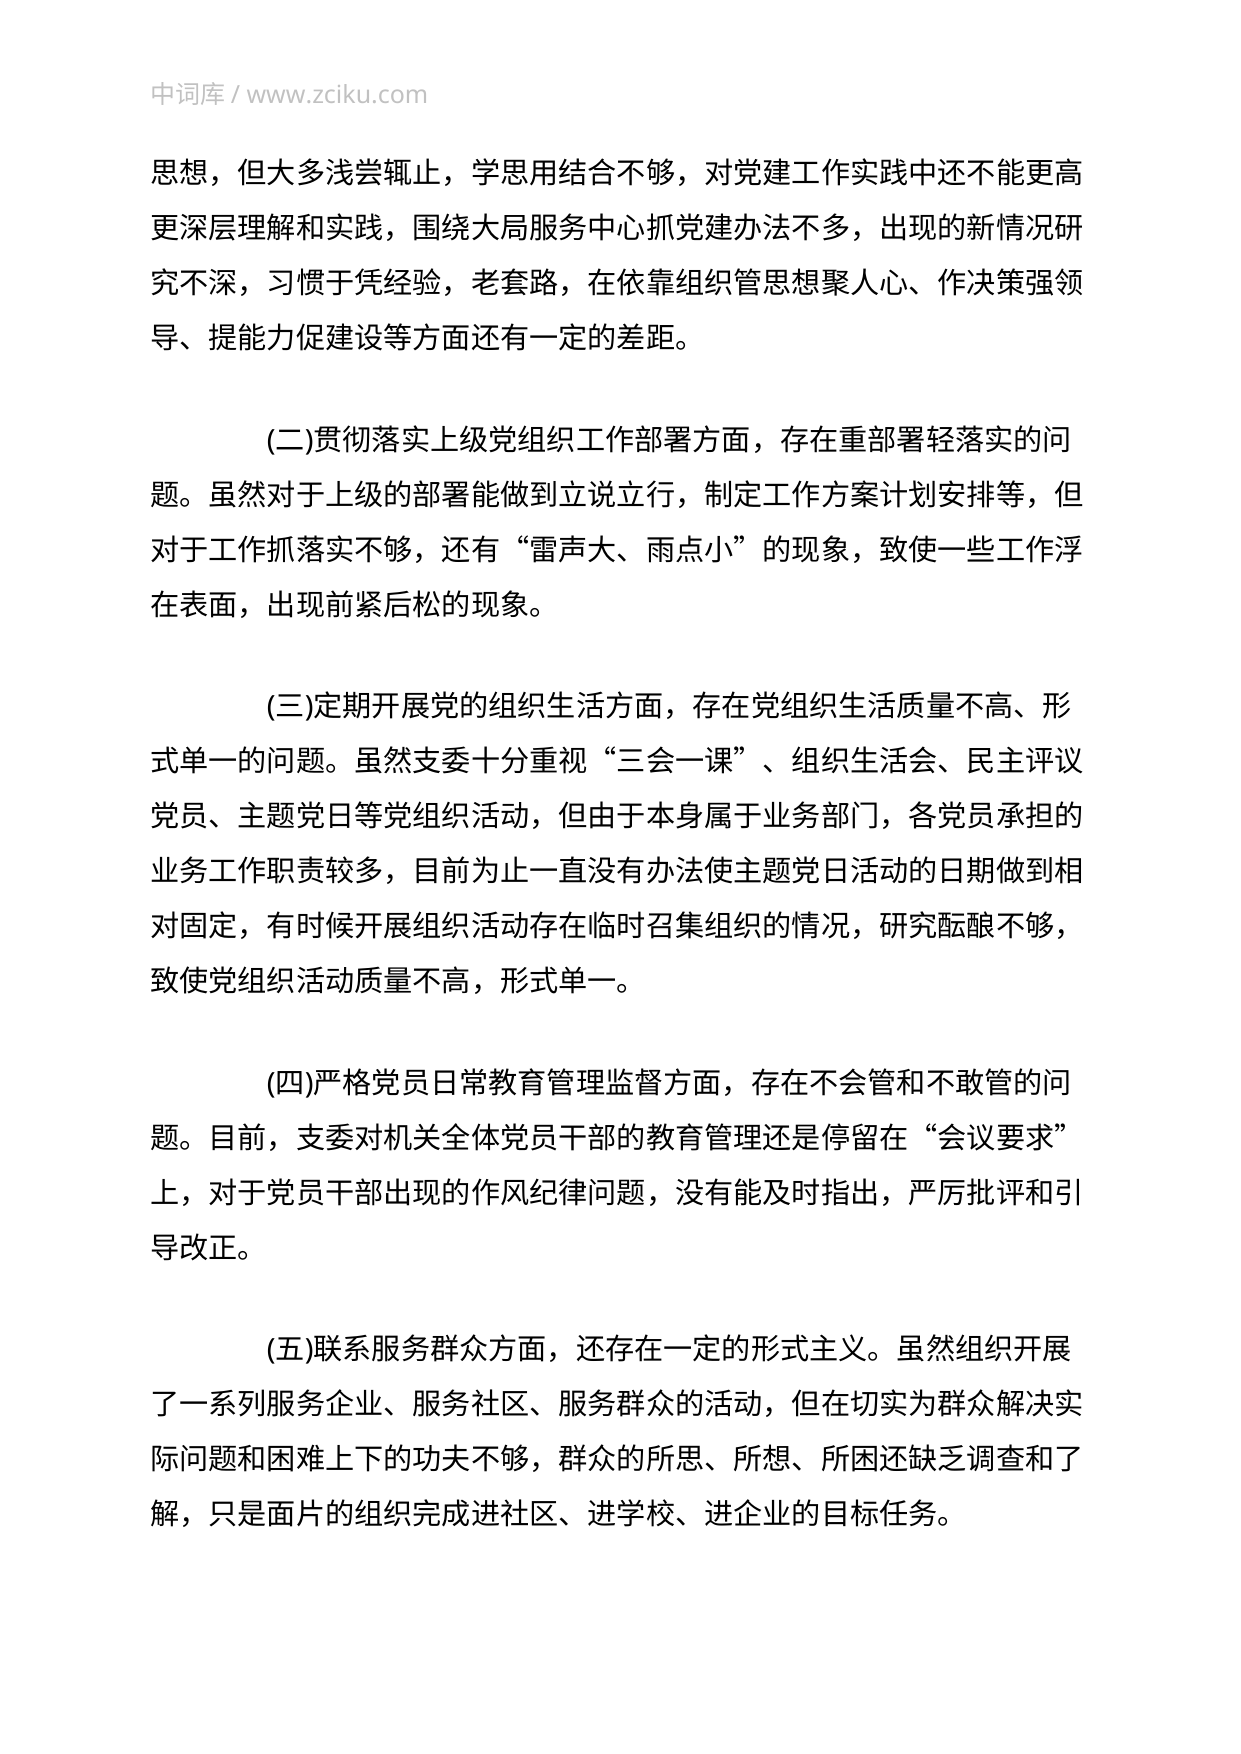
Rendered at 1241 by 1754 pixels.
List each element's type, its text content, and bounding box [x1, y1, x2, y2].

text (三)定期开展党的组织生活方面，存在党组织生活质量不高、形式单一的问题。虽然支委十分重视“三会一课”、组织生活会、民主评议党员、主题党日等党组织活动，但由于本身属于业务部门，各党员承担的业务工作职责较多，目前为止一直没有办法使主题党日活动的日期做到相对固定，有时候开展组织活动存在临时召集组织的情况，研究酝酿不够，致使党组织活动质量不高，形式单一。 [150, 683, 1090, 1000]
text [150, 150, 1090, 357]
text (二)贯彻落实上级党组织工作部署方面，存在重部署轻落实的问题。虽然对于上级的部署能做到立说立行，制定工作方案计划安排等，但对于工作抓落实不够，还有“雷声大、雨点小”的现象，致使一些工作浮在表面，出现前紧后松的现象。 [150, 416, 1090, 623]
text (五)联系服务群众方面，还存在一定的形式主义。虽然组织开展了一系列服务企业、服务社区、服务群众的活动，但在切实为群众解决实际问题和困难上下的功夫不够，群众的所思、所想、所困还缺乏调查和了解，只是面片的组织完成进社区、进学校、进企业的目标任务。 [150, 1326, 1090, 1533]
text (四)严格党员日常教育管理监督方面，存在不会管和不敢管的问题。目前，支委对机关全体党员干部的教育管理还是停留在“会议要求”上，对于党员干部出现的作风纪律问题，没有能及时指出，严厉批评和引导改正。 [150, 1059, 1090, 1266]
